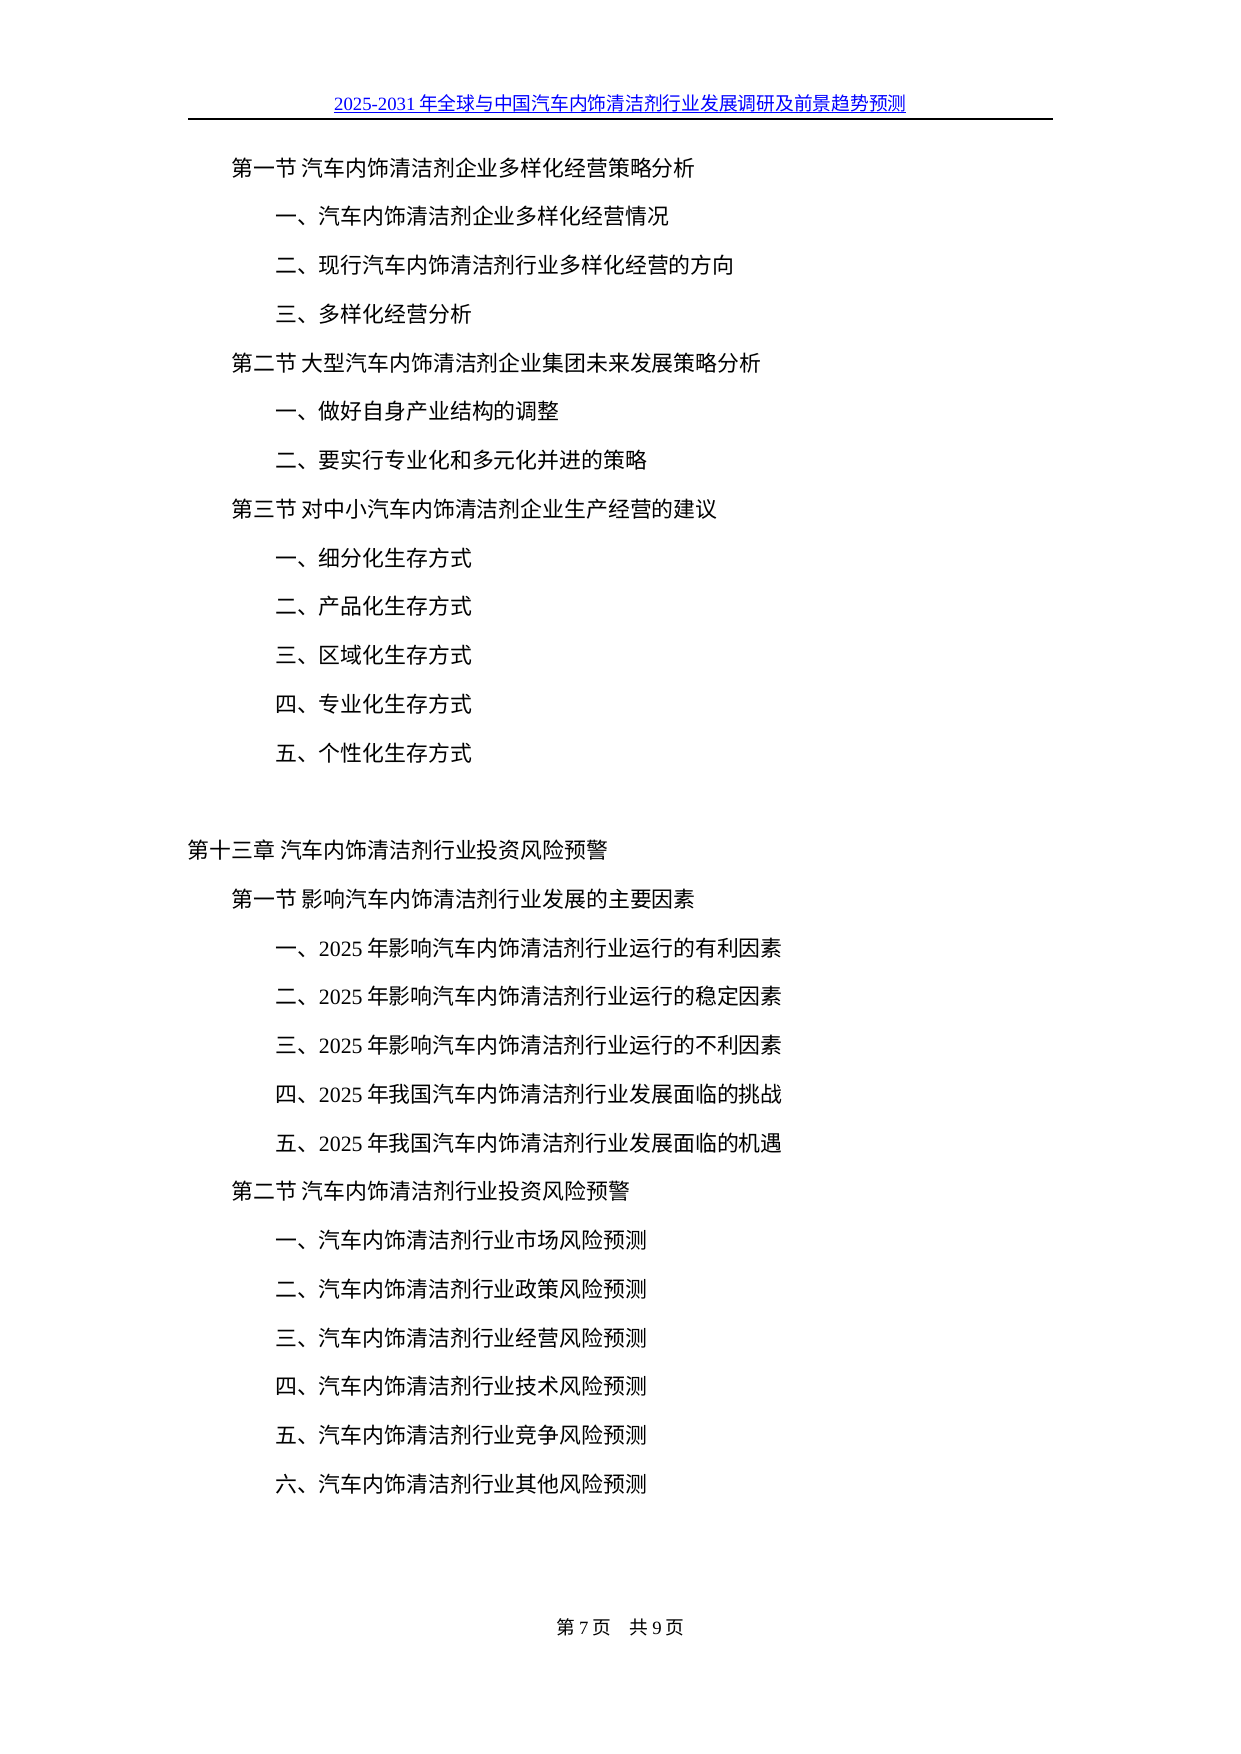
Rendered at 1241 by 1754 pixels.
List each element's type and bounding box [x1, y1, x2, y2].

text [187, 150, 1053, 1499]
